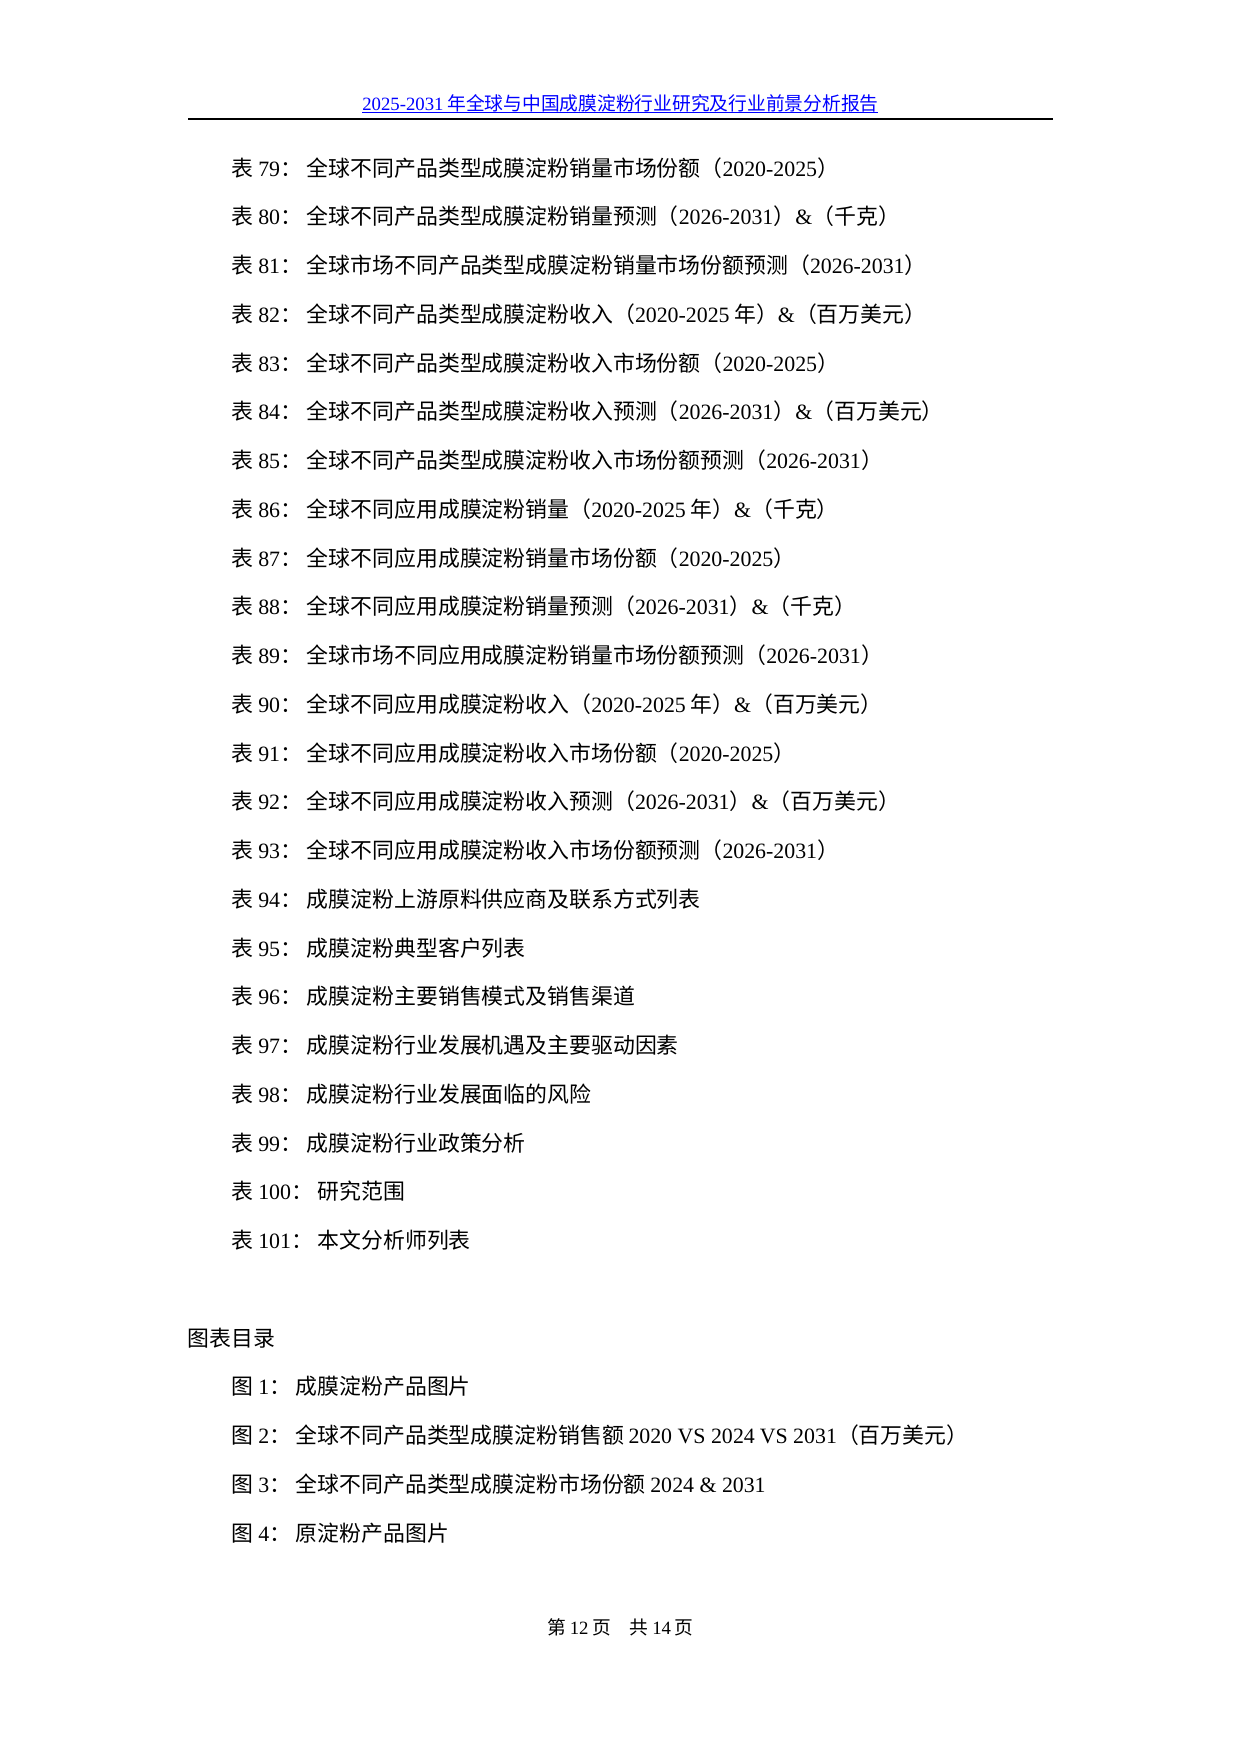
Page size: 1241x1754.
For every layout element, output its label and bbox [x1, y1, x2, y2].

text [187, 150, 1053, 1548]
